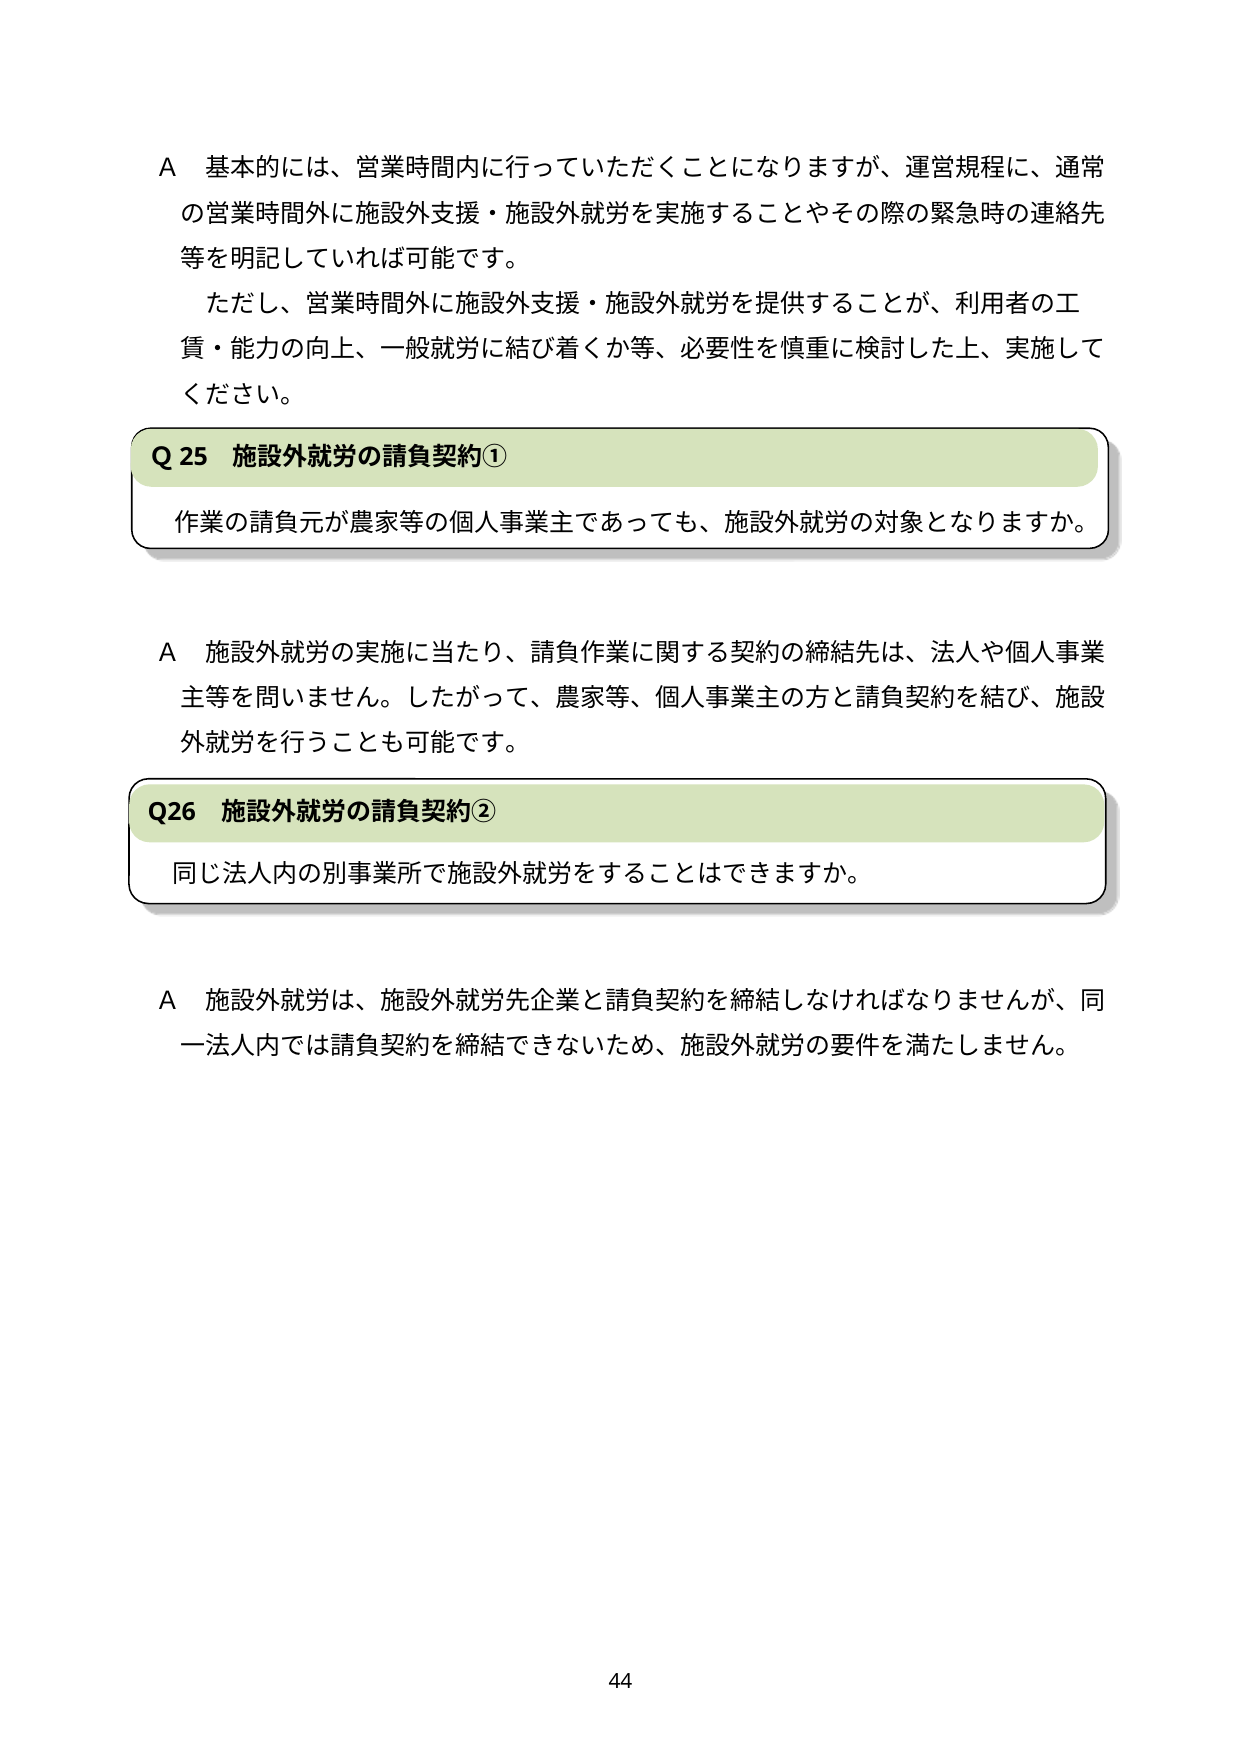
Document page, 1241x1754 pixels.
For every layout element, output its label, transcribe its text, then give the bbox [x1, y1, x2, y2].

text ただし、営業時間外に施設外支援・施設外就労を提供することが、利用者の工賃・能力の向上、一般就労に結び着くか等、必要性を慎重に検討した上、実施してください。 [155, 284, 1110, 411]
text Ａ 基本的には、営業時間内に行っていただくことになりますが、運営規程に、通常の営業時間外に施設外支援・施設外就労を実施することやその際の緊急時の連絡先等を明記していれば可能です。 [155, 148, 1110, 274]
text Ａ 施設外就労は、施設外就労先企業と請負契約を締結しなければなりませんが、同一法人内では請負契約を締結できないため、施設外就労の要件を満たしません。 [155, 981, 1110, 1062]
text Ａ 施設外就労の実施に当たり、請負作業に関する契約の締結先は、法人や個人事業主等を問いません。したがって、農家等、個人事業主の方と請負契約を結び、施設外就労を行うことも可能です。 [155, 632, 1110, 759]
